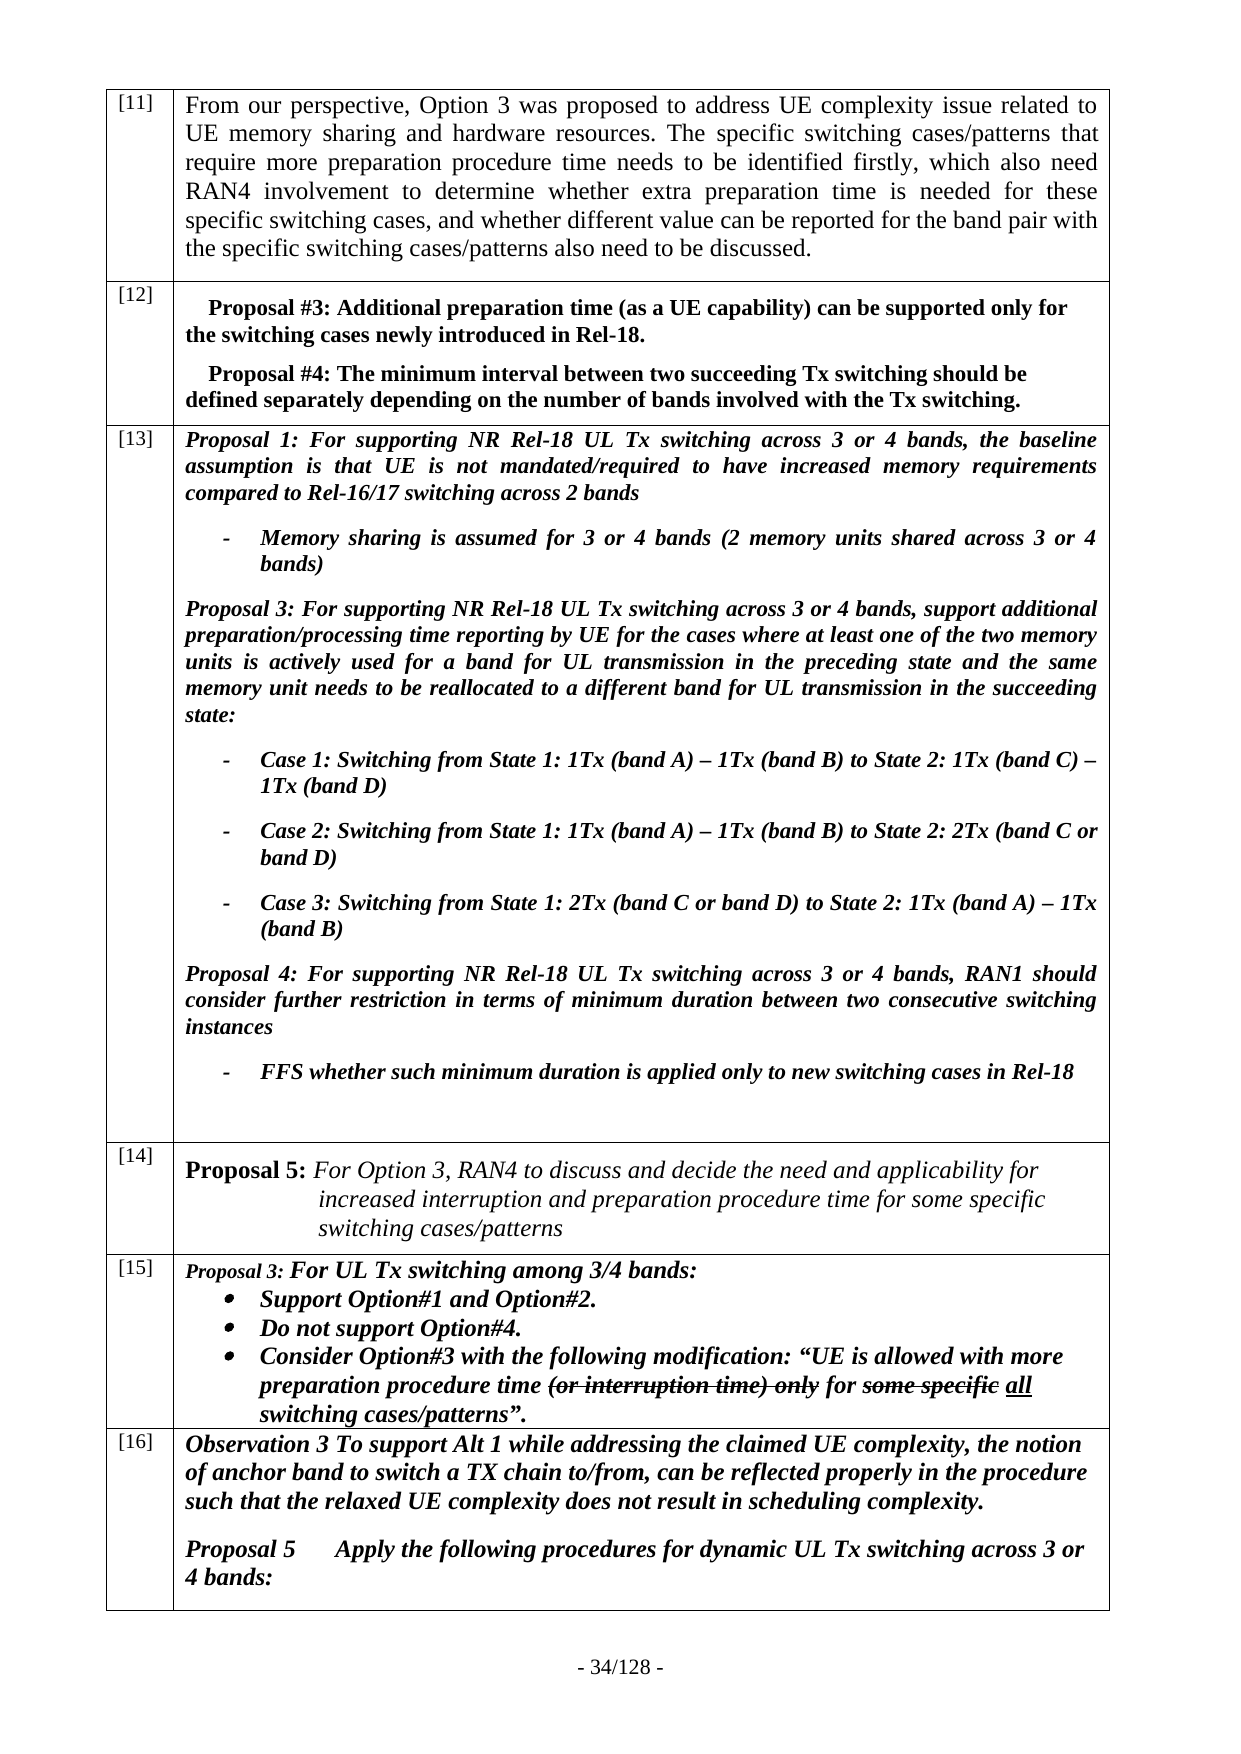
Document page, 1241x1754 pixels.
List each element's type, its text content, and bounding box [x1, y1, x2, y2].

table_cell Proposal 5: For Option 3, RAN4 to discuss and decide the need and applicability for increased interruption and preparation procedure time for some specific switching cases/patterns [174, 1143, 1109, 1254]
table_cell [12] [107, 282, 173, 425]
table_cell [13] [107, 426, 173, 1142]
table_cell Proposal #3: Additional preparation time (as a UE capability) can be supported only for the switching cases newly introduced in Rel-18. Proposal #4: The minimum interval between two succeeding Tx switching should be defined separately depending on the number of bands involved with the Tx switching. [174, 282, 1109, 425]
table_cell [14] [107, 1143, 173, 1254]
table_cell For UL Tx switching among 3/4 bands: Support Option#1 and Option#2. Do not support Option#4. Consider Option#3 with the following modification: “UE is allowed with more preparation procedure time (or interruption time) only for some specific all switching cases/patterns”. [174, 1255, 1109, 1428]
table_cell [15] [107, 1255, 173, 1428]
table_cell [16] [107, 1429, 173, 1610]
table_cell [174, 1429, 1109, 1610]
table_cell Proposal 1: For supporting NR Rel-18 UL Tx switching across 3 or 4 bands, the baseline assumption is that UE is not mandated/required to have increased memory requirements compared to Rel-16/17 switching across 2 bands Memory sharing is assumed for 3 or 4 bands (2 memory units shared across 3 or 4 bands) Proposal 3: For supporting NR Rel-18 UL Tx switching across 3 or 4 bands, support additional preparation/processing time reporting by UE for the cases where at least one of the two memory units is actively used for a band for UL transmission in the preceding state and the same memory unit needs to be reallocated to a different band for UL transmission in the succeeding state: Case 1: Switching from State 1: 1Tx (band A) – 1Tx (band B) to State 2: 1Tx (band C) – 1Tx (band D) Case 2: Switching from State 1: 1Tx (band A) – 1Tx (band B) to State 2: 2Tx (band C or band D) Case 3: Switching from State 1: 2Tx (band C or band D) to State 2: 1Tx (band A) – 1Tx (band B) Proposal 4: For supporting NR Rel-18 UL Tx switching across 3 or 4 bands, RAN1 should consider further restriction in terms of minimum duration between two consecutive switching instances FFS whether such minimum duration is applied only to new switching cases in Rel-18 [174, 426, 1109, 1142]
table_cell [11] [107, 90, 173, 281]
table_cell From our perspective, Option 3 was proposed to address UE complexity issue related to UE memory sharing and hardware resources. The specific switching cases/patterns that require more preparation procedure time needs to be identified firstly, which also need RAN4 involvement to determine whether extra preparation time is needed for these specific switching cases, and whether different value can be reported for the band pair with the specific switching cases/patterns also need to be discussed. [174, 90, 1109, 281]
